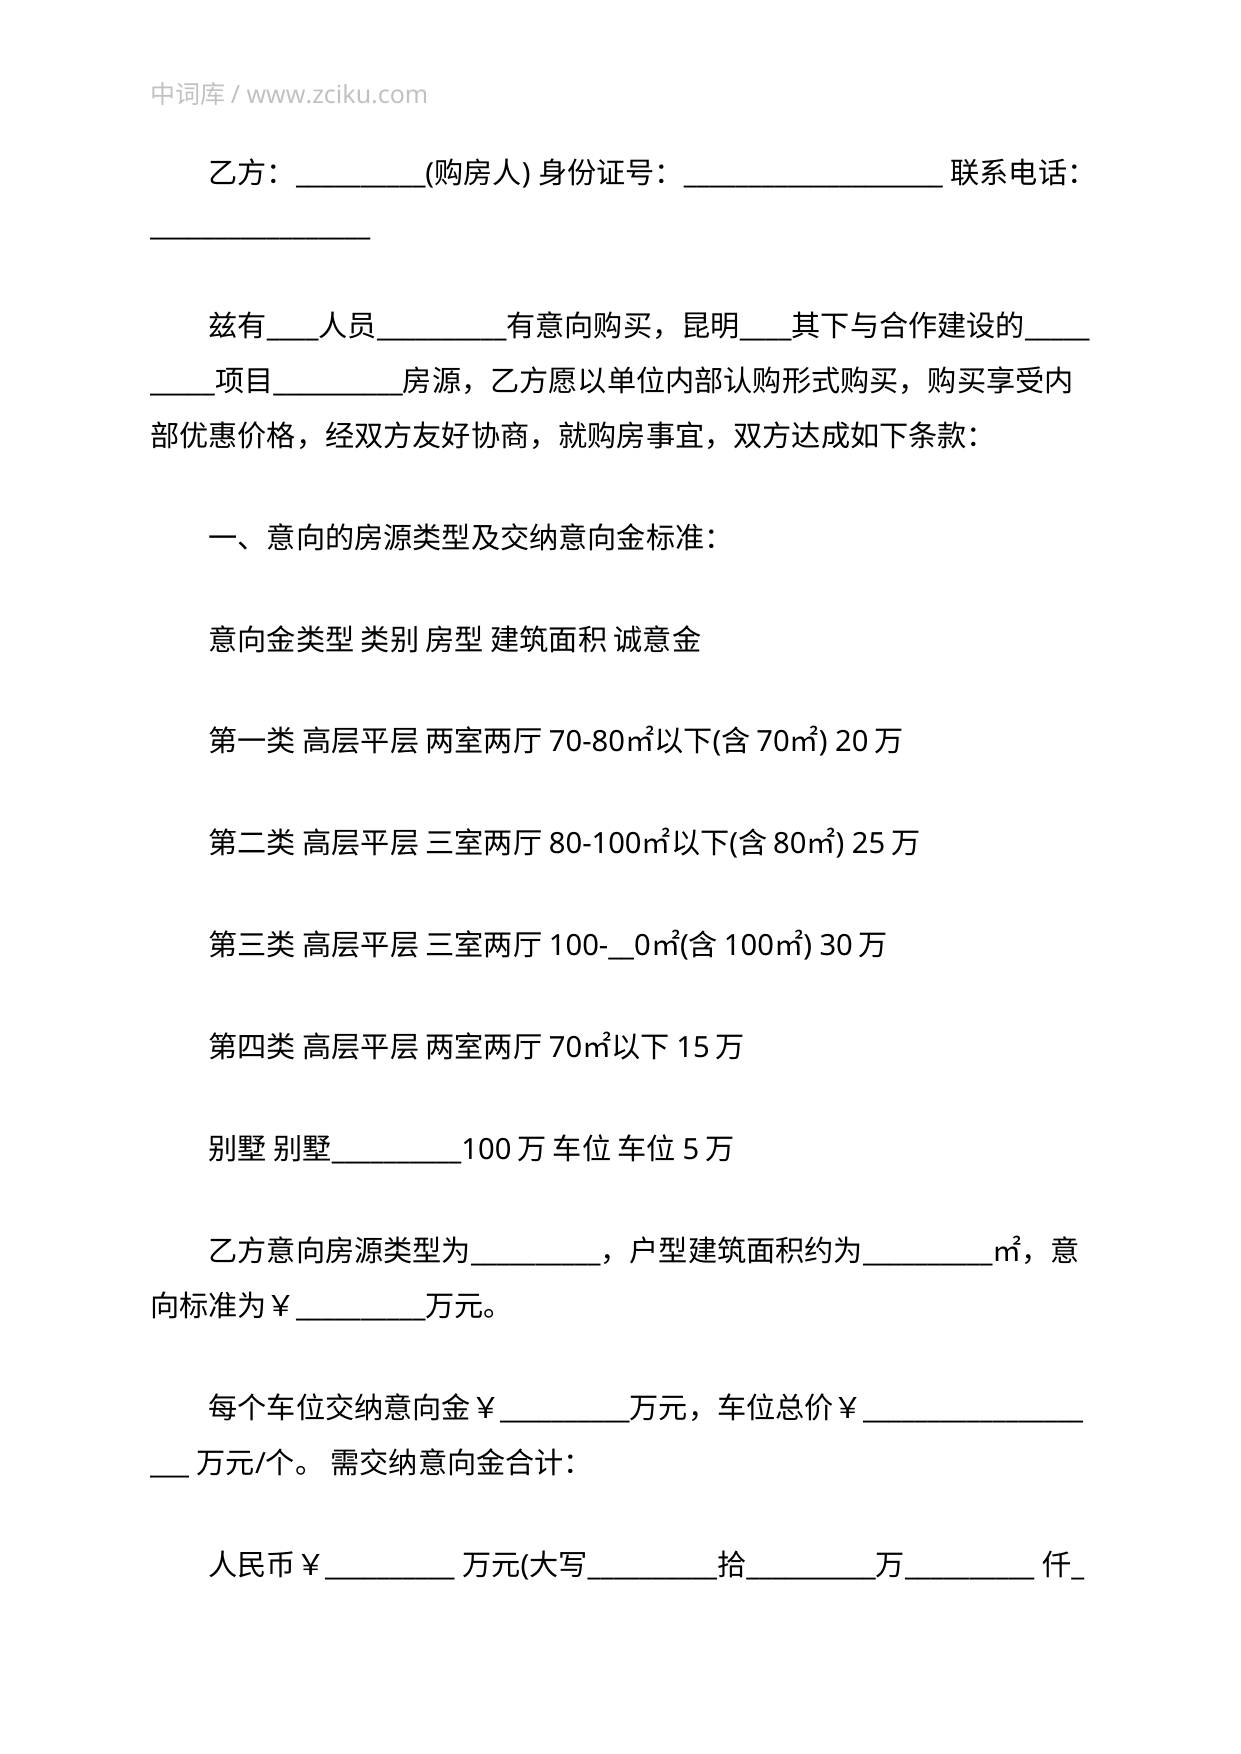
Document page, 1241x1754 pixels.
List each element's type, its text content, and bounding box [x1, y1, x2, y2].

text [150, 1542, 1090, 1584]
text 兹有____人员__________有意向购买，昆明____其下与合作建设的__________项目__________房源，乙方愿以单位内部认购形式购买，购买享受内部优惠价格，经双方友好协商，就购房事宜，双方达成如下条款： [150, 303, 1090, 455]
text 第二类 高层平层 三室两厅 80-100㎡以下(含80㎡) 25万 [150, 820, 1090, 862]
text 第四类 高层平层 两室两厅 70㎡以下 15万 [150, 1024, 1090, 1066]
text 乙方意向房源类型为__________，户型建筑面积约为__________㎡，意向标准为￥__________万元。 [150, 1228, 1090, 1325]
text 意向金类型 类别 房型 建筑面积 诚意金 [150, 616, 1090, 658]
text 乙方：__________(购房人) 身份证号：____________________ 联系电话：_________________ [150, 150, 1090, 244]
text 一、意向的房源类型及交纳意向金标准： [150, 514, 1090, 557]
text 每个车位交纳意向金￥__________万元，车位总价￥____________________ 万元/个。 需交纳意向金合计： [150, 1385, 1090, 1482]
text 别墅 别墅__________100万 车位 车位 5万 [150, 1126, 1090, 1168]
text 第三类 高层平层 三室两厅 100-__0㎡(含100㎡) 30万 [150, 922, 1090, 964]
text 第一类 高层平层 两室两厅 70-80㎡以下(含70㎡) 20万 [150, 718, 1090, 760]
